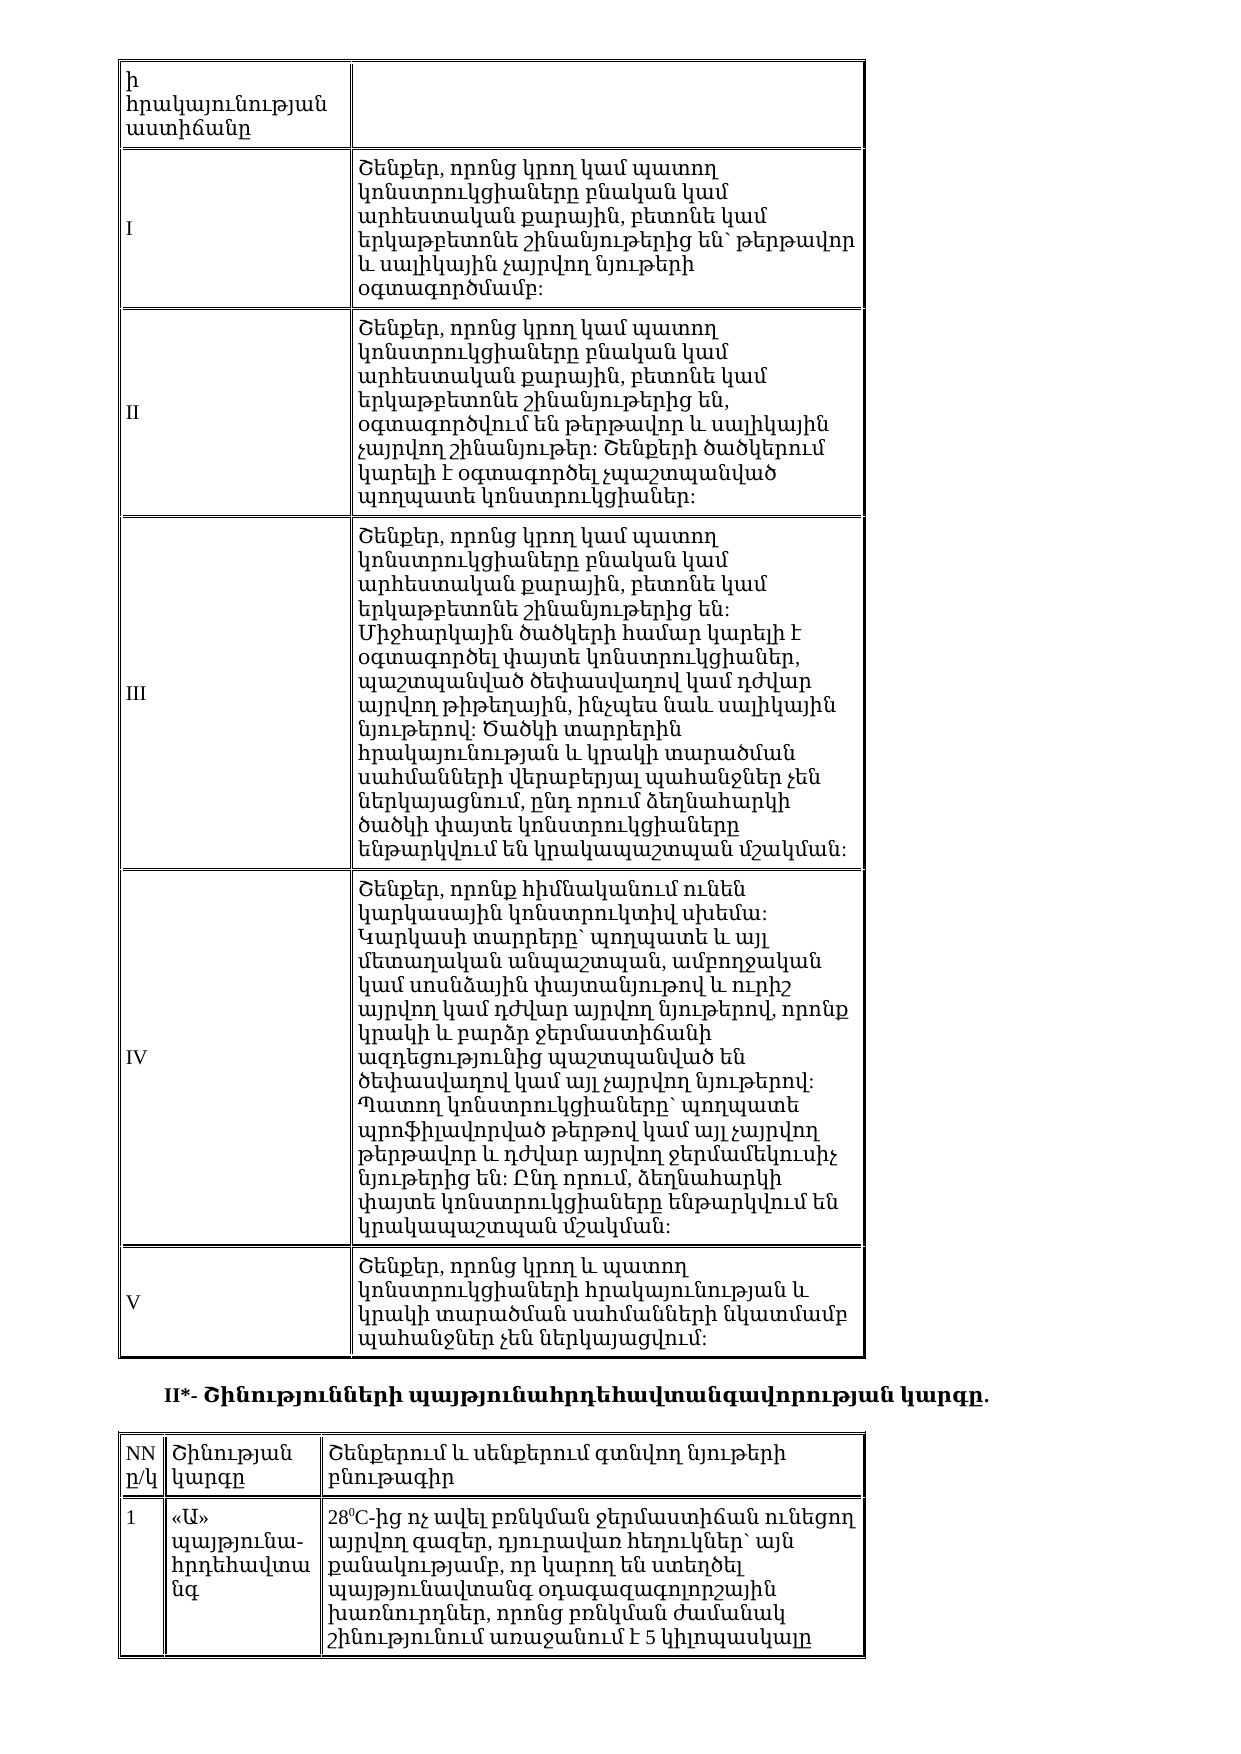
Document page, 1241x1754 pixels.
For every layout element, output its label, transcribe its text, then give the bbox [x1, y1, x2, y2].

table_cell II [119, 307, 351, 515]
table_cell Շենքեր, որոնց կրող կամ պատող կոնստրուկցիաները բնական կամ արհեստական քարային, բետոնե կամ երկաթբետոնե շինանյութերից են, օգտագործվում են թերթավոր և սալիկային չայրվող շինանյութեր: Շենքերի ծածկերում կարելի է օգտագործել չպաշտպանված պողպատե կոնստրուկցիաներ: [351, 307, 864, 515]
table_header NN ը/կ [121, 1433, 165, 1495]
table_cell Շենքեր, որոնց կրող կամ պատող կոնստրուկցիաները բնական կամ արհեստական քարային, բետոնե կամ երկաթբետոնե շինանյութերից են: Միջհարկային ծածկերի համար կարելի է օգտագործել փայտե կոնստրուկցիաներ, պաշտպանված ծեփասվաղով կամ դժվար այրվող թիթեղային, ինչպես նաև սալիկային նյութերով: Ծածկի տարրերին հրակայունության և կրակի տարածման սահմանների վերաբերյալ պահանջներ չեն ներկայացնում, ընդ որում ձեղնահարկի ծածկի փայտե կոնստրուկցիաները ենթարկվում են կրակապաշտպան մշակման: [351, 515, 864, 867]
table_cell 1 [121, 1495, 165, 1655]
table_cell Շենքեր, որոնք հիմնականում ունեն կարկասային կոնստրուկտիվ սխեմա: Կարկասի տարրերը` պողպատե և այլ մետաղական անպաշտպան, ամբողջական կամ սոսնձային փայտանյութով և ուրիշ այրվող կամ դժվար այրվող նյութերով, որոնք կրակի և բարձր ջերմաստիճանի ազդեցությունից պաշտպանված են ծեփասվաղով կամ այլ չայրվող նյութերով: Պատող կոնստրուկցիաները` պողպատե պրոֆիլավորված թերթով կամ այլ չայրվող թերթավոր և դժվար այրվող ջերմամեկուսիչ նյութերից են: Ընդ որում, ձեղնահարկի փայտե կոնստրուկցիաները ենթարկվում են կրակապաշտպան մշակման: [353, 868, 864, 1244]
table_cell III [119, 515, 351, 867]
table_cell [165, 1499, 321, 1655]
table_header Շինության կարգը [165, 1435, 321, 1495]
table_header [121, 62, 351, 146]
table_header Շենքերում և սենքերում գտնվող նյութերի բնութագիր [321, 1435, 863, 1495]
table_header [351, 62, 863, 146]
table_cell Շենքեր, որոնց կրող և պատող կոնստրուկցիաների հրակայունության և կրակի տարածման սահմանների նկատմամբ պահանջներ չեն ներկայացվում: [351, 1244, 864, 1356]
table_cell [321, 1495, 864, 1655]
text II*- Շինությունների պայթյունահրդեհավտանգավորության կարգը. [117, 1383, 1182, 1407]
table_cell I [121, 146, 350, 307]
table_cell V [121, 1244, 351, 1356]
table_cell IV [121, 868, 350, 1244]
table_cell Շենքեր, որոնց կրող կամ պատող կոնստրուկցիաները բնական կամ արհեստական քարային, բետոնե կամ երկաթբետոնե շինանյութերից են` թերթավոր և սալիկային չայրվող նյութերի օգտագործմամբ: [353, 146, 864, 307]
